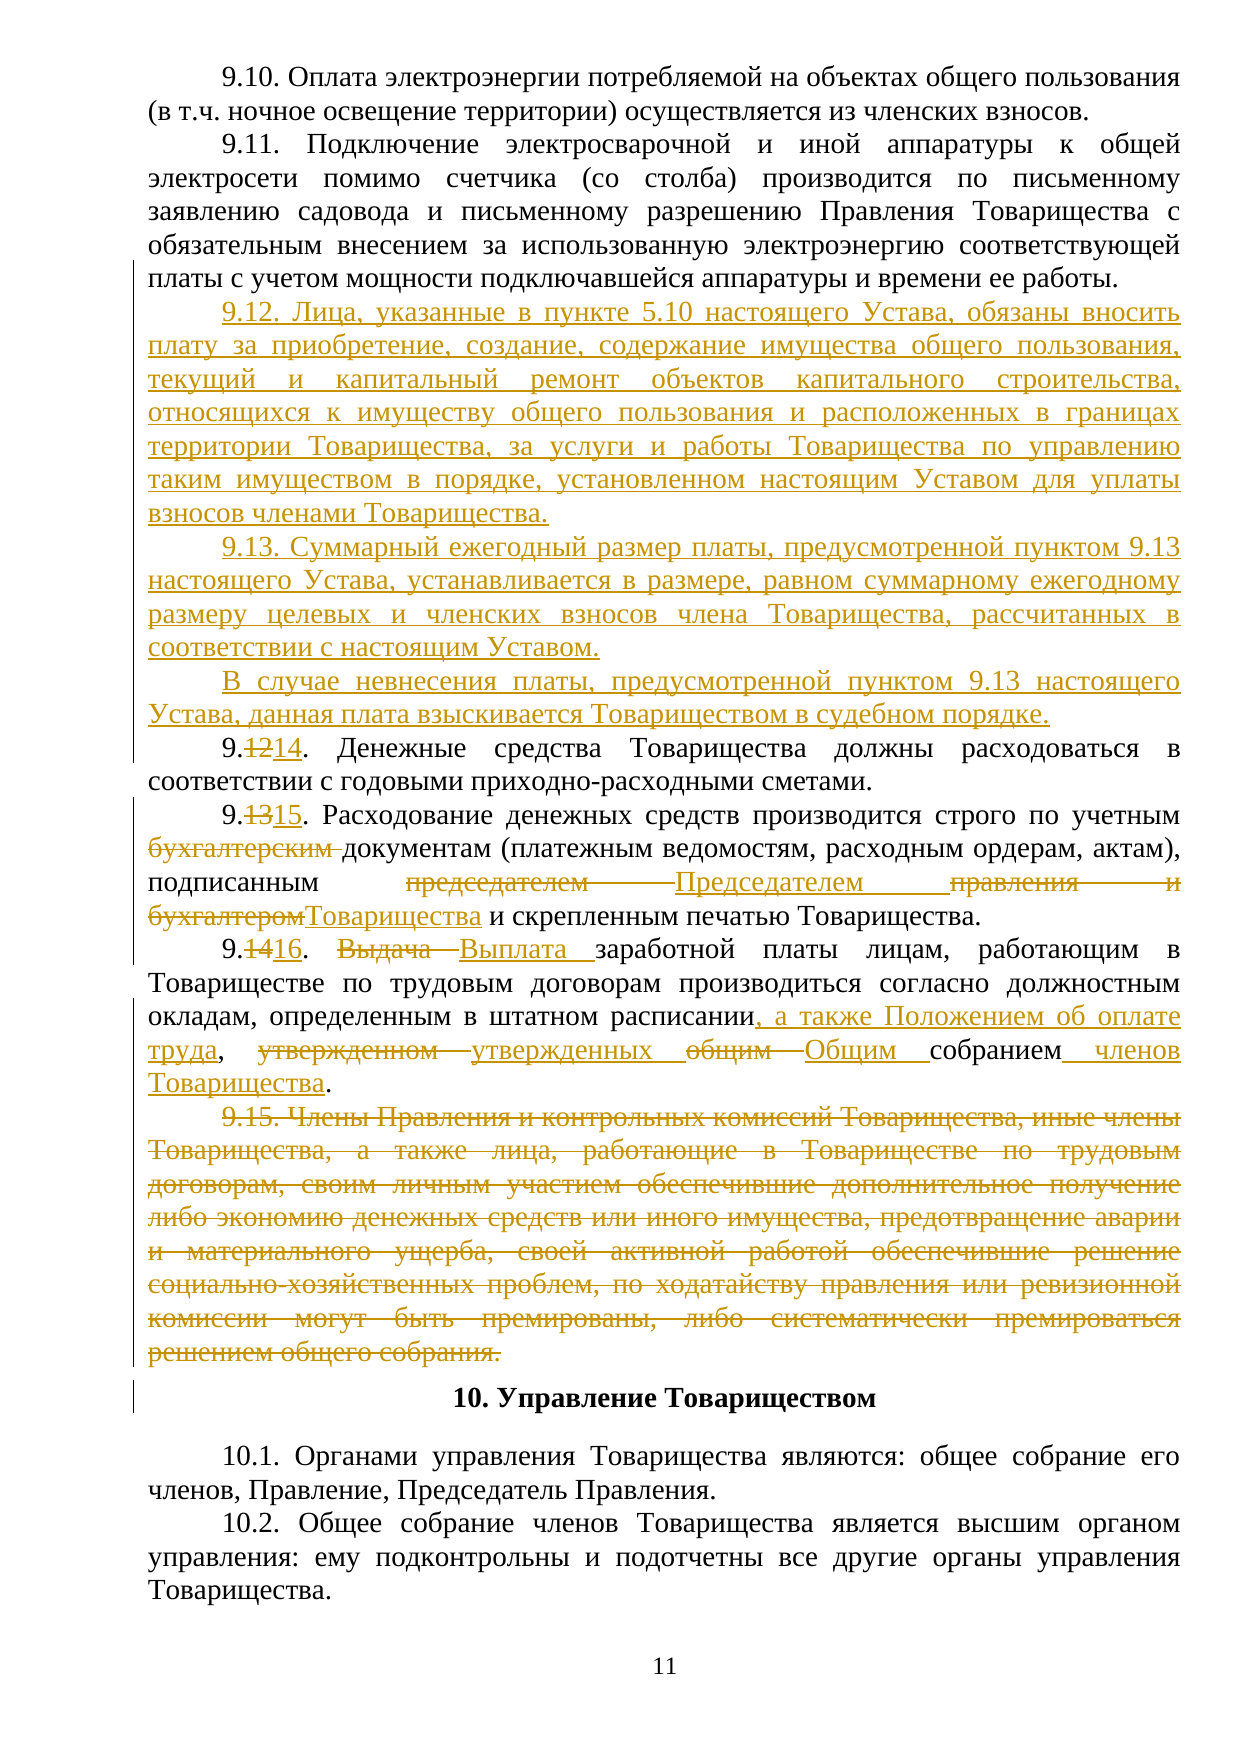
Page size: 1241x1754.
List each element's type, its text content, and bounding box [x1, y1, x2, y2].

text 10.1. Органами управления Товарищества являются: общее собрание его членов, Правление, Председатель Правления. [148, 1438, 1181, 1505]
text 9.11. Подключение электросварочной и иной аппаратуры к общей электросети помимо счетчика (со столба) производится по письменному заявлению садовода и письменному разрешению Правления Товарищества с обязательным внесением за использованную электроэнергию соответствующей платы с учетом мощности подключавшейся аппаратуры и времени ее работы. [148, 126, 1181, 294]
text 9.. Денежные средства Товарищества должны расходоваться в соответствии с годовыми приходно-расходными сметами. [148, 730, 1181, 797]
text 10. Управление Товариществом [148, 1380, 1181, 1413]
text 9.10. Оплата электроэнергии потребляемой на объектах общего пользования (в т.ч. ночное освещение территории) осуществляется из членских взносов. [148, 59, 1181, 126]
text 9.. заработной платы лицам, работающим в Товариществе по трудовым договорам производиться согласно должностным окладам, определенным в штатном расписании, собранием. [148, 931, 1181, 1099]
text 9.. Расходование денежных средств производится строго по учетным документам (платежным ведомостям, расходным ордерам, актам), подписанным и скрепленным печатью Товарищества. [148, 797, 1181, 931]
text 10.2. Общее собрание членов Товарищества является высшим органом управления: ему подконтрольны и подотчетны все другие органы управления Товарищества. [148, 1505, 1181, 1606]
